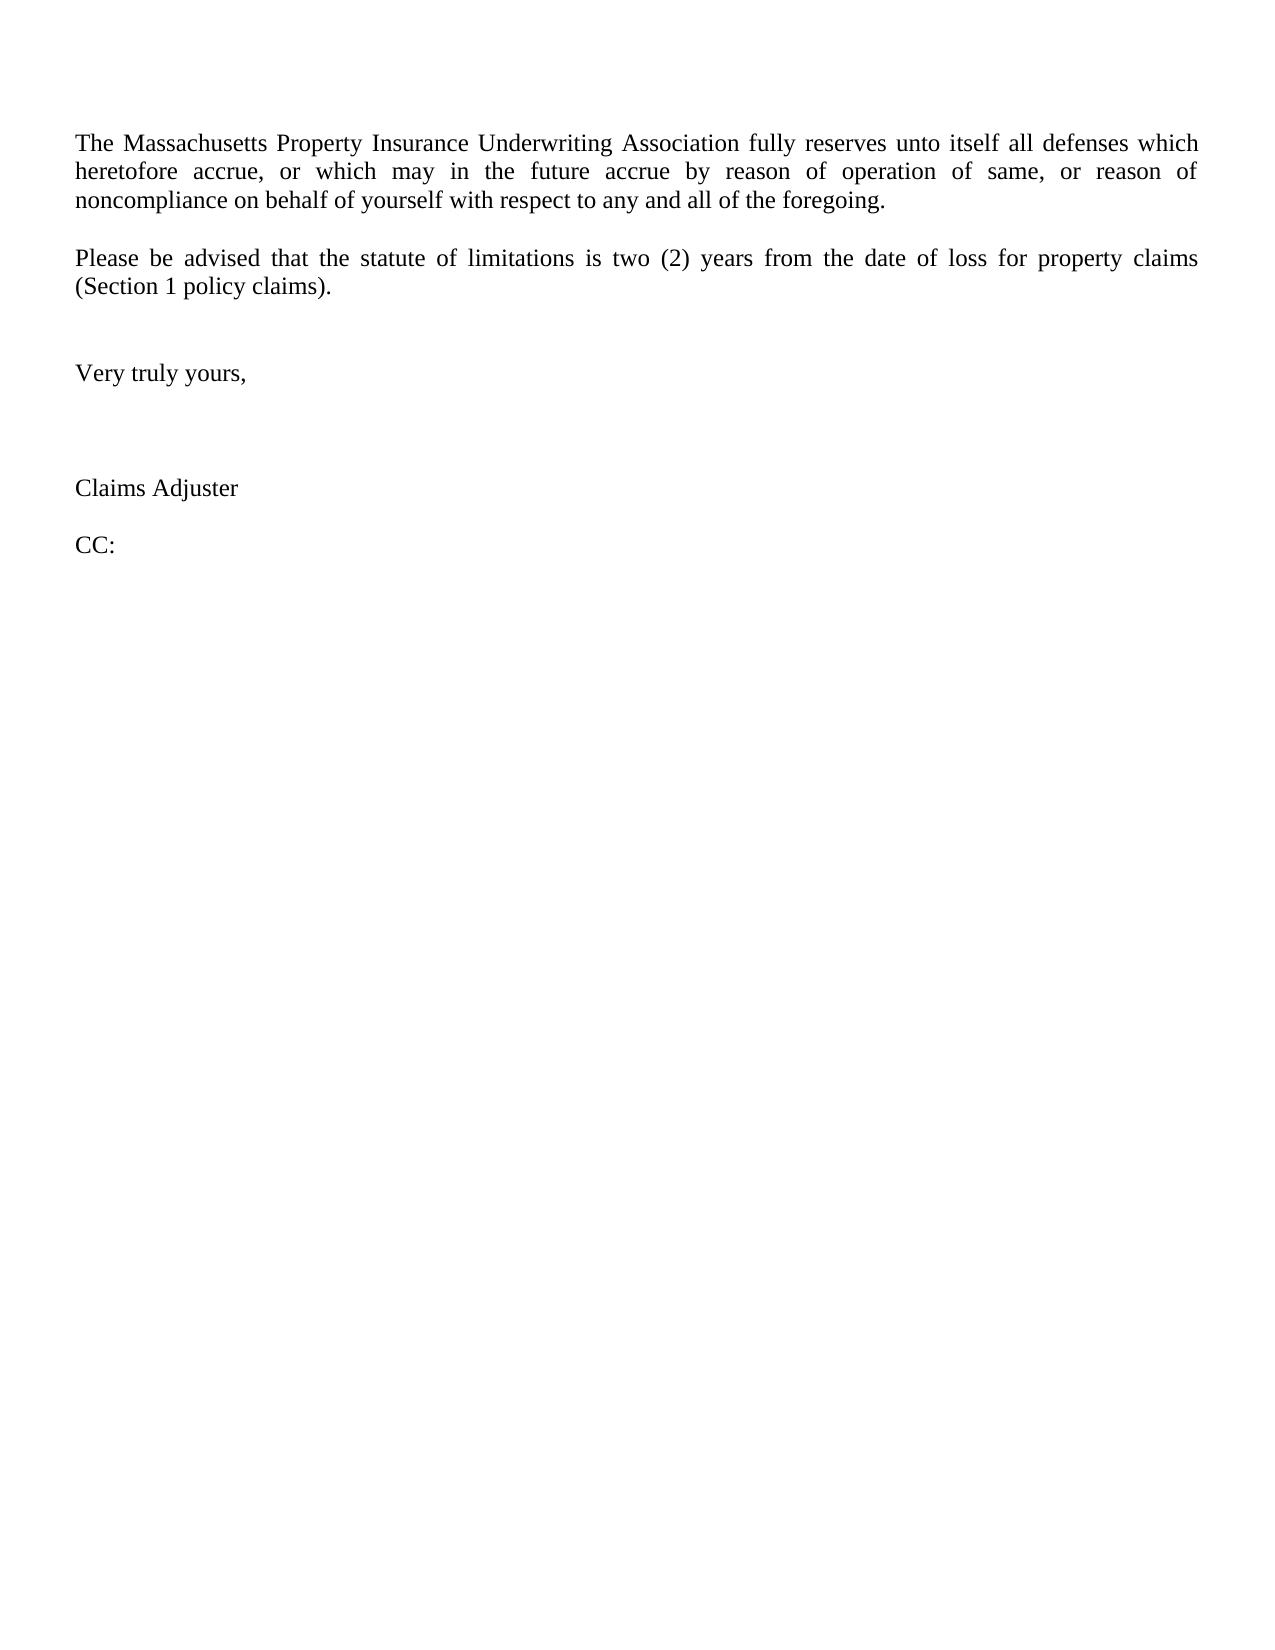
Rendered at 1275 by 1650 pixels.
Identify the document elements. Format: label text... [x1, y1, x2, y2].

text Please be advised that the statute of limitations is two (2) years from the date of loss for property claims (Section 1 policy claims). [75, 243, 1200, 300]
text Claims Adjuster [75, 473, 1200, 501]
text CC: [75, 530, 1200, 559]
text Very truly yours, [75, 358, 1200, 386]
text The Massachusetts Property Insurance Underwriting Association fully reserves unto itself all defenses which heretofore accrue, or which may in the future accrue by reason of operation of same, or reason of noncompliance on behalf of yourself with respect to any and all of the foregoing. [75, 128, 1200, 214]
